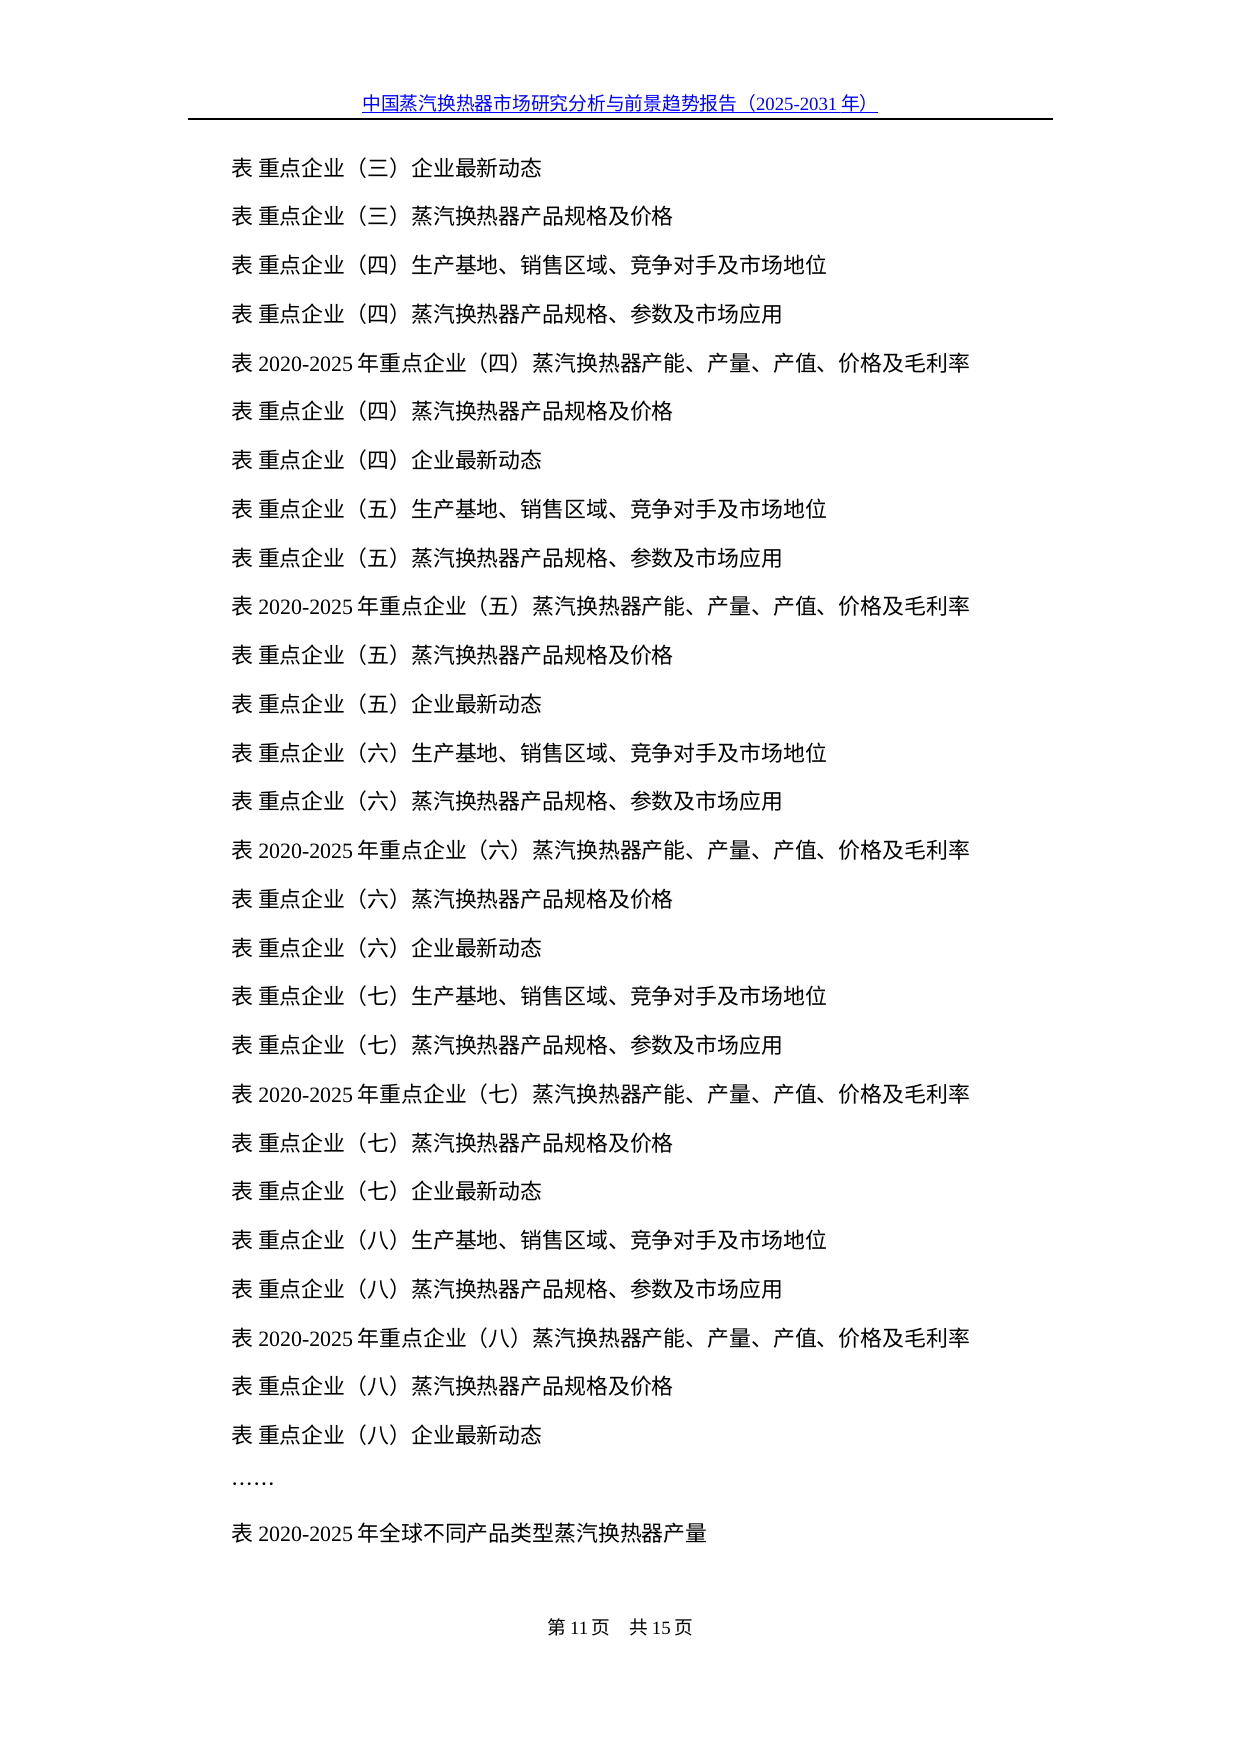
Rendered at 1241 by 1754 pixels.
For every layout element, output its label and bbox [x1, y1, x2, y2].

text [187, 150, 1053, 1548]
